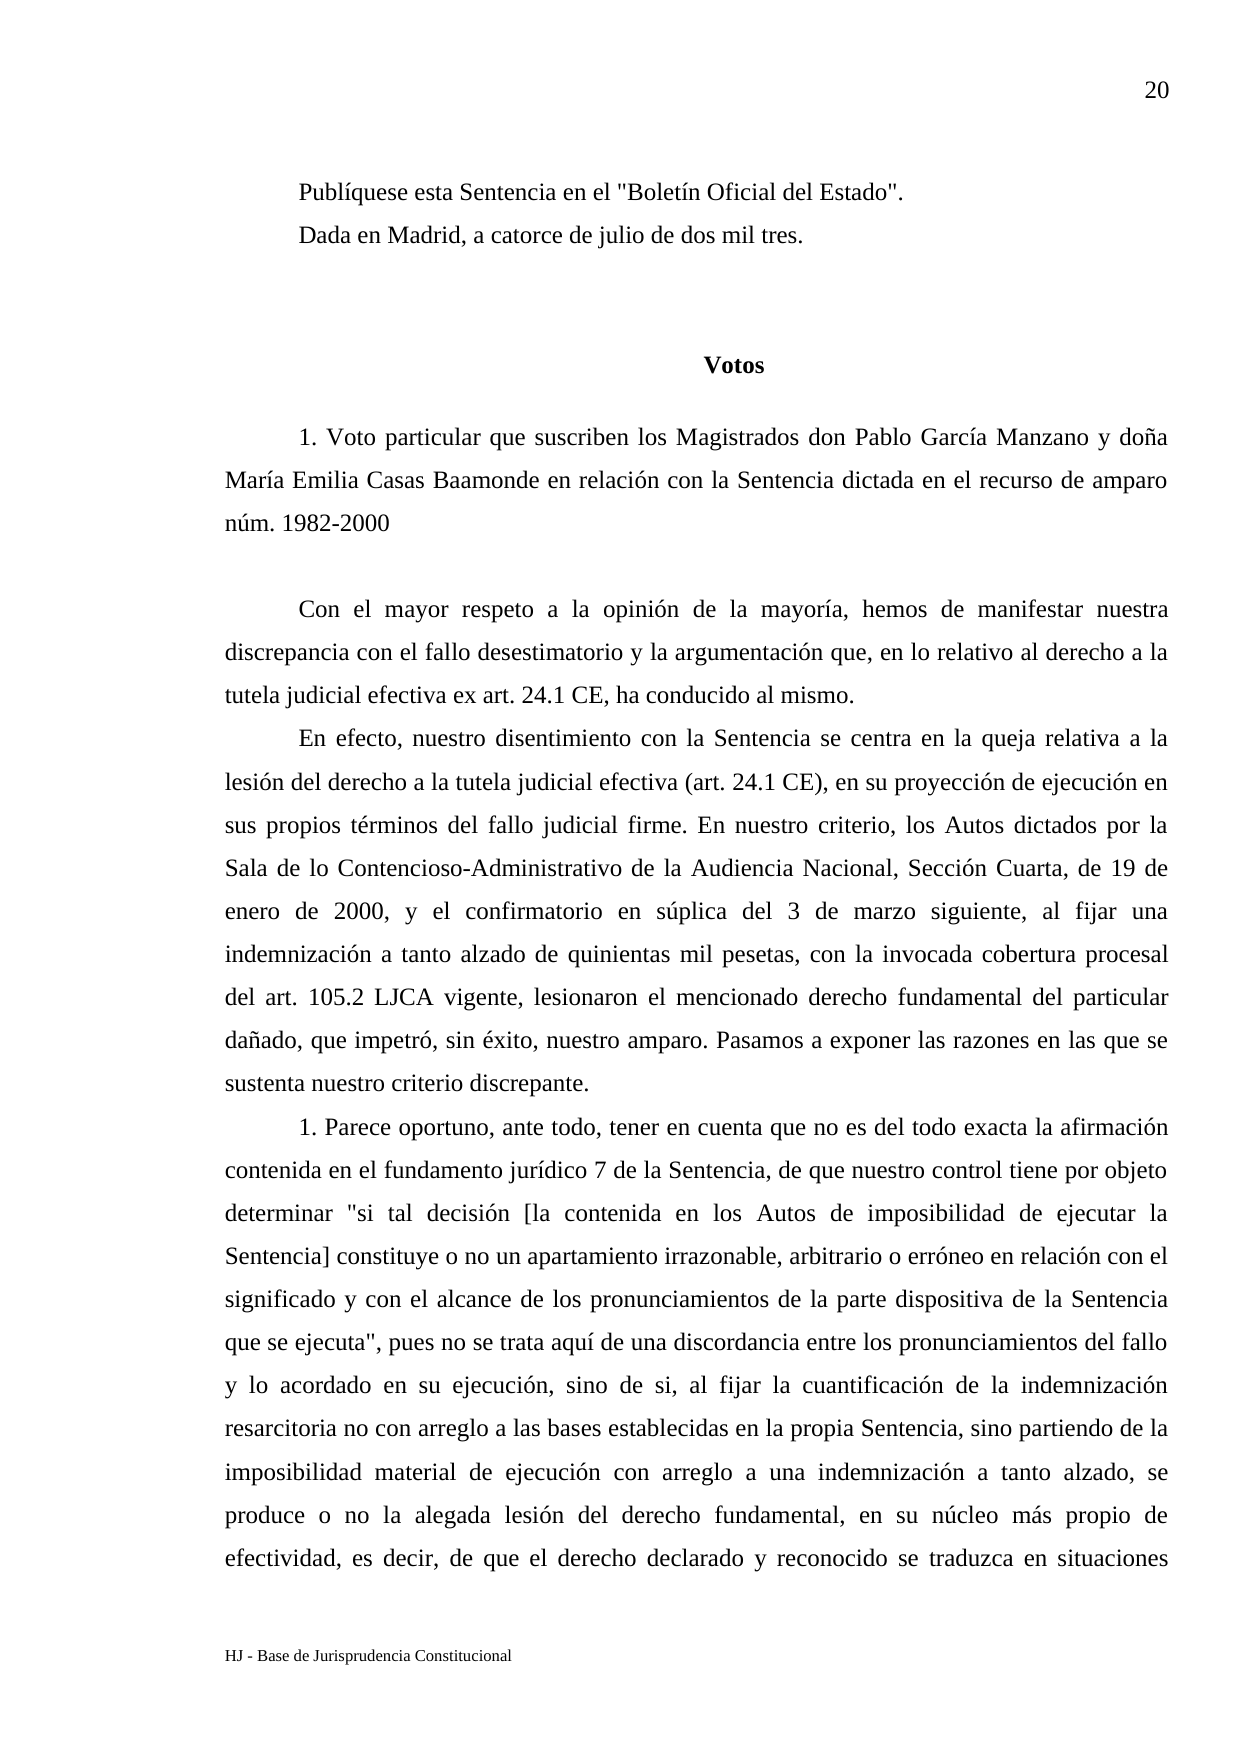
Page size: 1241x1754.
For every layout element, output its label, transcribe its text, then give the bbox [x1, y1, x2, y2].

subtitle Votos [224, 350, 1169, 378]
text Con el mayor respeto a la opinión de la mayoría, hemos de manifestar nuestra discrepancia con el fallo desestimatorio y la argumentación que, en lo relativo al derecho a la tutela judicial efectiva ex art. 24.1 CE, ha conducido al mismo. [224, 594, 1169, 709]
text Publíquese esta Sentencia en el "Boletín Oficial del Estado". [224, 177, 1169, 206]
text Dada en Madrid, a catorce de julio de dos mil tres. [224, 220, 1169, 249]
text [224, 1112, 1169, 1572]
text 1. Voto particular que suscriben los Magistrados don Pablo García Manzano y doña María Emilia Casas Baamonde en relación con la Sentencia dictada en el recurso de amparo núm. 1982-2000 [224, 422, 1169, 537]
text En efecto, nuestro disentimiento con la Sentencia se centra en la queja relativa a la lesión del derecho a la tutela judicial efectiva (art. 24.1 CE), en su proyección de ejecución en sus propios términos del fallo judicial firme. En nuestro criterio, los Autos dictados por la Sala de lo Contencioso-Administrativo de la Audiencia Nacional, Sección Cuarta, de 19 de enero de 2000, y el confirmatorio en súplica del 3 de marzo siguiente, al fijar una indemnización a tanto alzado de quinientas mil pesetas, con la invocada cobertura procesal del art. 105.2 LJCA vigente, lesionaron el mencionado derecho fundamental del particular dañado, que impetró, sin éxito, nuestro amparo. Pasamos a exponer las razones en las que se sustenta nuestro criterio discrepante. [224, 723, 1169, 1097]
